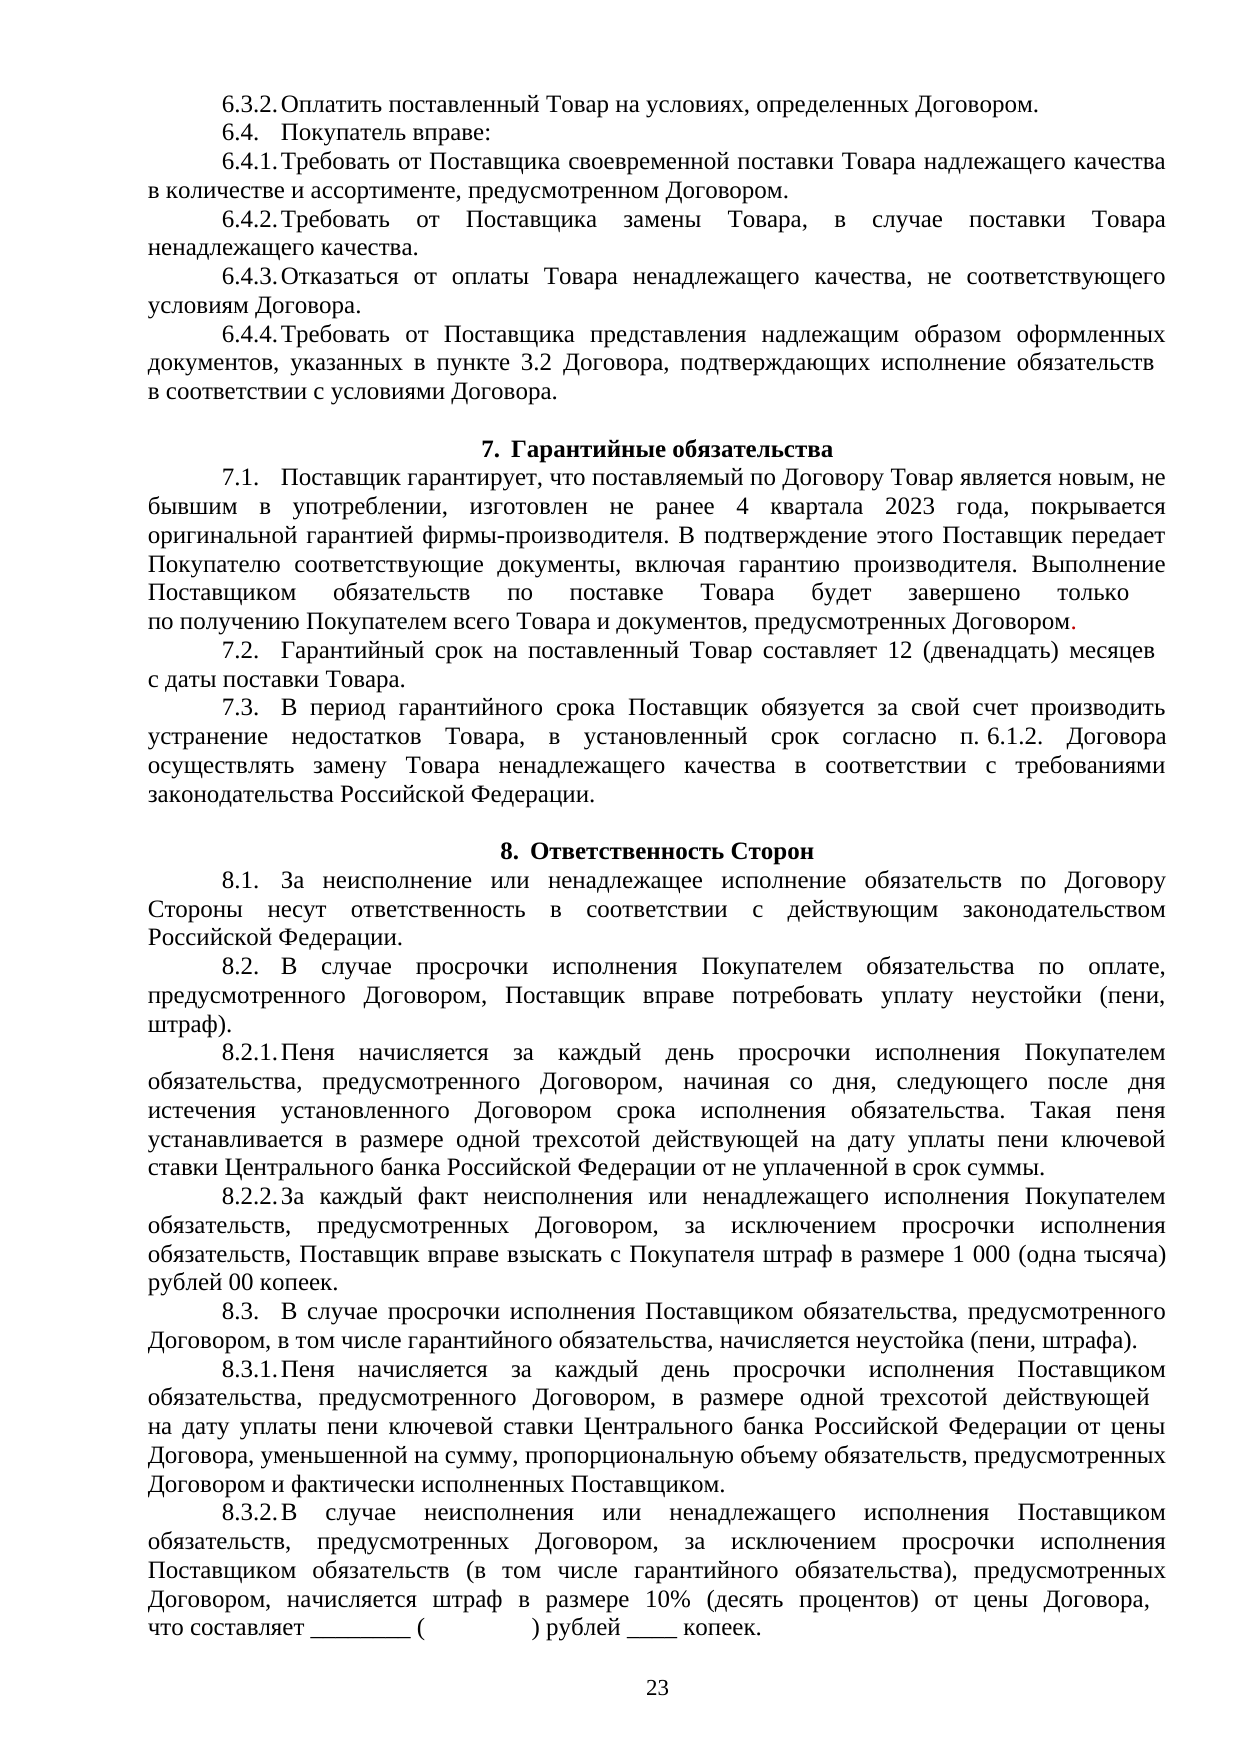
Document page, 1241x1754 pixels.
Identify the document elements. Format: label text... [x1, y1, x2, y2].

list В случае просрочки исполнения Поставщиком обязательства, предусмотренного Договором, в том числе гарантийного обязательства, начисляется неустойка (пени, штрафа). [148, 1296, 1167, 1354]
list В период гарантийного срока Поставщик обязуется за свой счет производить устранение недостатков Товара, в установленный срок согласно п. 6.1.2. Договора осуществлять замену Товара ненадлежащего качества в соответствии с требованиями законодательства Российской Федерации. [148, 692, 1167, 807]
list Требовать от Поставщика своевременной поставки Товара надлежащего качества в количестве и ассортименте, предусмотренном Договором. [148, 146, 1167, 204]
list Оплатить поставленный Товар на условиях, определенных Договором. [148, 89, 1167, 117]
list В случае неисполнения или ненадлежащего исполнения Поставщиком обязательств, предусмотренных Договором, за исключением просрочки исполнения Поставщиком обязательств (в том числе гарантийного обязательства), предусмотренных Договором, начисляется штраф в размере 10% (десять процентов) от цены Договора, что составляет ________ ( ) рублей ____ копеек. [148, 1497, 1167, 1641]
list Пеня начисляется за каждый день просрочки исполнения Поставщиком обязательства, предусмотренного Договором, в размере одной трехсотой действующей на дату уплаты пени ключевой ставки Центрального банка Российской Федерации от цены Договора, уменьшенной на сумму, пропорциональную объему обязательств, предусмотренных Договором и фактически исполненных Поставщиком. [148, 1354, 1167, 1497]
list Гарантийный срок на поставленный Товар составляет 12 (двенадцать) месяцев с даты поставки Товара. [148, 635, 1167, 692]
list Пеня начисляется за каждый день просрочки исполнения Покупателем обязательства, предусмотренного Договором, начиная со дня, следующего после дня истечения установленного Договором срока исполнения обязательства. Такая пеня устанавливается в размере одной трехсотой действующей на дату уплаты пени ключевой ставки Центрального банка Российской Федерации от не уплаченной в срок суммы. [148, 1037, 1167, 1181]
list Поставщик гарантирует, что поставляемый по Договору Товар является новым, не бывшим в употреблении, изготовлен не ранее 4 квартала 2023 года, покрывается оригинальной гарантией фирмы-производителя. В подтверждение этого Поставщик передает Покупателю соответствующие документы, включая гарантию производителя. Выполнение Поставщиком обязательств по поставке Товара будет завершено только по получению Покупателем всего Товара и документов, предусмотренных Договором. [148, 462, 1167, 635]
list Гарантийные обязательства [148, 434, 1167, 462]
list За неисполнение или ненадлежащее исполнение обязательств по Договору Стороны несут ответственность в соответствии с действующим законодательством Российской Федерации. [148, 865, 1167, 951]
list В случае просрочки исполнения Покупателем обязательства по оплате, предусмотренного Договором, Поставщик вправе потребовать уплату неустойки (пени, штраф). [148, 951, 1167, 1037]
list Отказаться от оплаты Товара ненадлежащего качества, не соответствующего условиям Договора. [148, 261, 1167, 319]
list Покупатель вправе: [148, 117, 1167, 146]
list Требовать от Поставщика замены Товара, в случае поставки Товара ненадлежащего качества. [148, 204, 1167, 261]
list Ответственность Сторон [148, 836, 1167, 865]
list Требовать от Поставщика представления надлежащим образом оформленных документов, указанных в пункте 3.2 Договора, подтверждающих исполнение обязательств в соответствии с условиями Договора. [148, 319, 1167, 405]
list За каждый факт неисполнения или ненадлежащего исполнения Покупателем обязательств, предусмотренных Договором, за исключением просрочки исполнения обязательств, Поставщик вправе взыскать с Покупателя штраф в размере 1 000 (одна тысяча) рублей 00 копеек. [148, 1181, 1167, 1296]
